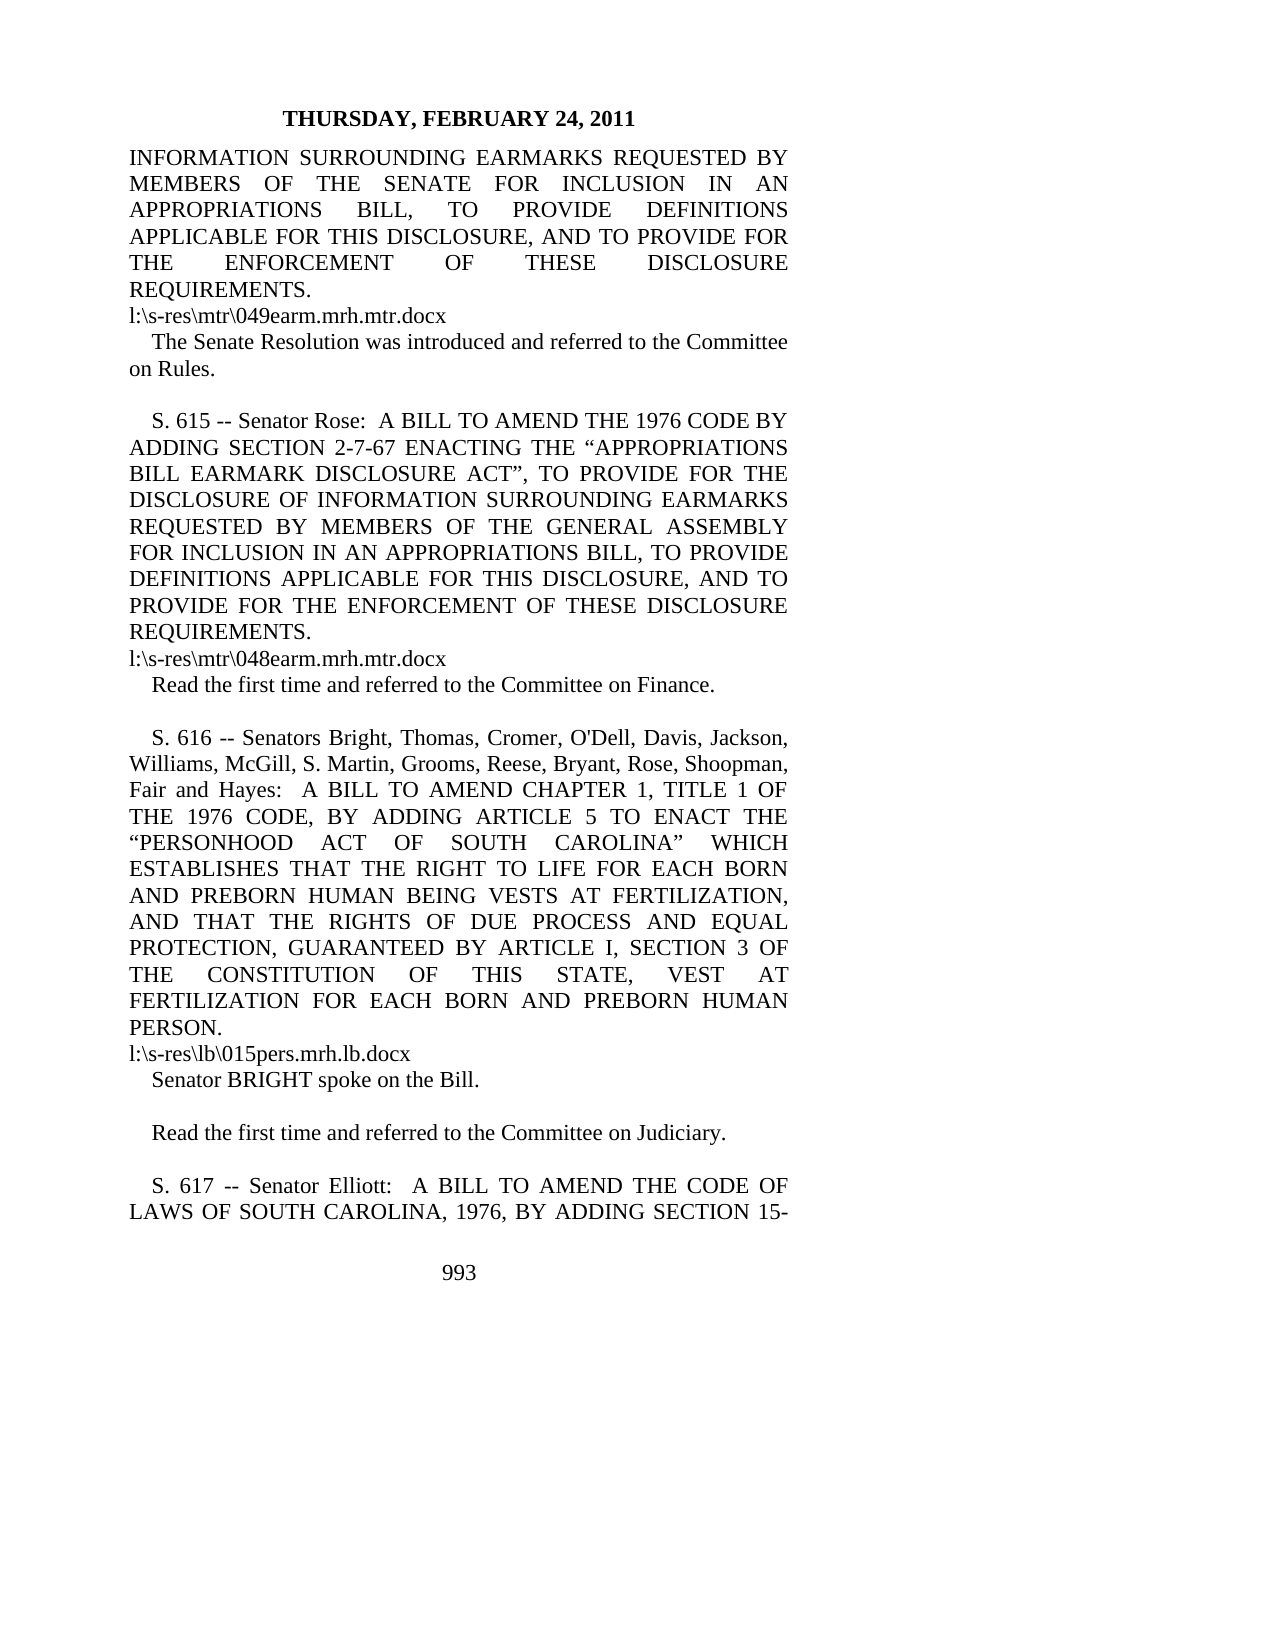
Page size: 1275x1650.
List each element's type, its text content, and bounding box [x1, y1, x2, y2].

text l:\s-res\lb\015pers.mrh.lb.docx [129, 1040, 789, 1066]
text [129, 1172, 789, 1224]
text Senator BRIGHT spoke on the Bill. [129, 1066, 789, 1093]
text S. 615 -- Senator Rose: A BILL TO AMEND THE 1976 CODE BY ADDING SECTION 2-7-67 ENACTING THE “APPROPRIATIONS BILL EARMARK DISCLOSURE ACT”, TO PROVIDE FOR THE DISCLOSURE OF INFORMATION SURROUNDING EARMARKS REQUESTED BY MEMBERS OF THE GENERAL ASSEMBLY FOR INCLUSION IN AN APPROPRIATIONS BILL, TO PROVIDE DEFINITIONS APPLICABLE FOR THIS DISCLOSURE, AND TO PROVIDE FOR THE ENFORCEMENT OF THESE DISCLOSURE REQUIREMENTS. [129, 407, 789, 644]
text S. 616 -- Senators Bright, Thomas, Cromer, O'Dell, Davis, Jackson, Williams, McGill, S. Martin, Grooms, Reese, Bryant, Rose, Shoopman, Fair and Hayes: A BILL TO AMEND CHAPTER 1, TITLE 1 OF THE 1976 CODE, BY ADDING ARTICLE 5 TO ENACT THE “PERSONHOOD ACT OF SOUTH CAROLINA” WHICH ESTABLISHES THAT THE RIGHT TO LIFE FOR EACH BORN AND PREBORN HUMAN BEING VESTS AT FERTILIZATION, AND THAT THE RIGHTS OF DUE PROCESS AND EQUAL PROTECTION, GUARANTEED BY ARTICLE I, SECTION 3 OF THE CONSTITUTION OF THIS STATE, VEST AT FERTILIZATION FOR EACH BORN AND PREBORN HUMAN PERSON. [129, 724, 789, 1040]
text The Senate Resolution was introduced and referred to the Committee on Rules. [129, 328, 789, 381]
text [129, 144, 789, 302]
text Read the first time and referred to the Committee on Judiciary. [129, 1119, 789, 1145]
text l:\s-res\mtr\049earm.mrh.mtr.docx [129, 302, 789, 328]
text Read the first time and referred to the Committee on Finance. [129, 671, 789, 697]
text l:\s-res\mtr\048earm.mrh.mtr.docx [129, 644, 789, 671]
